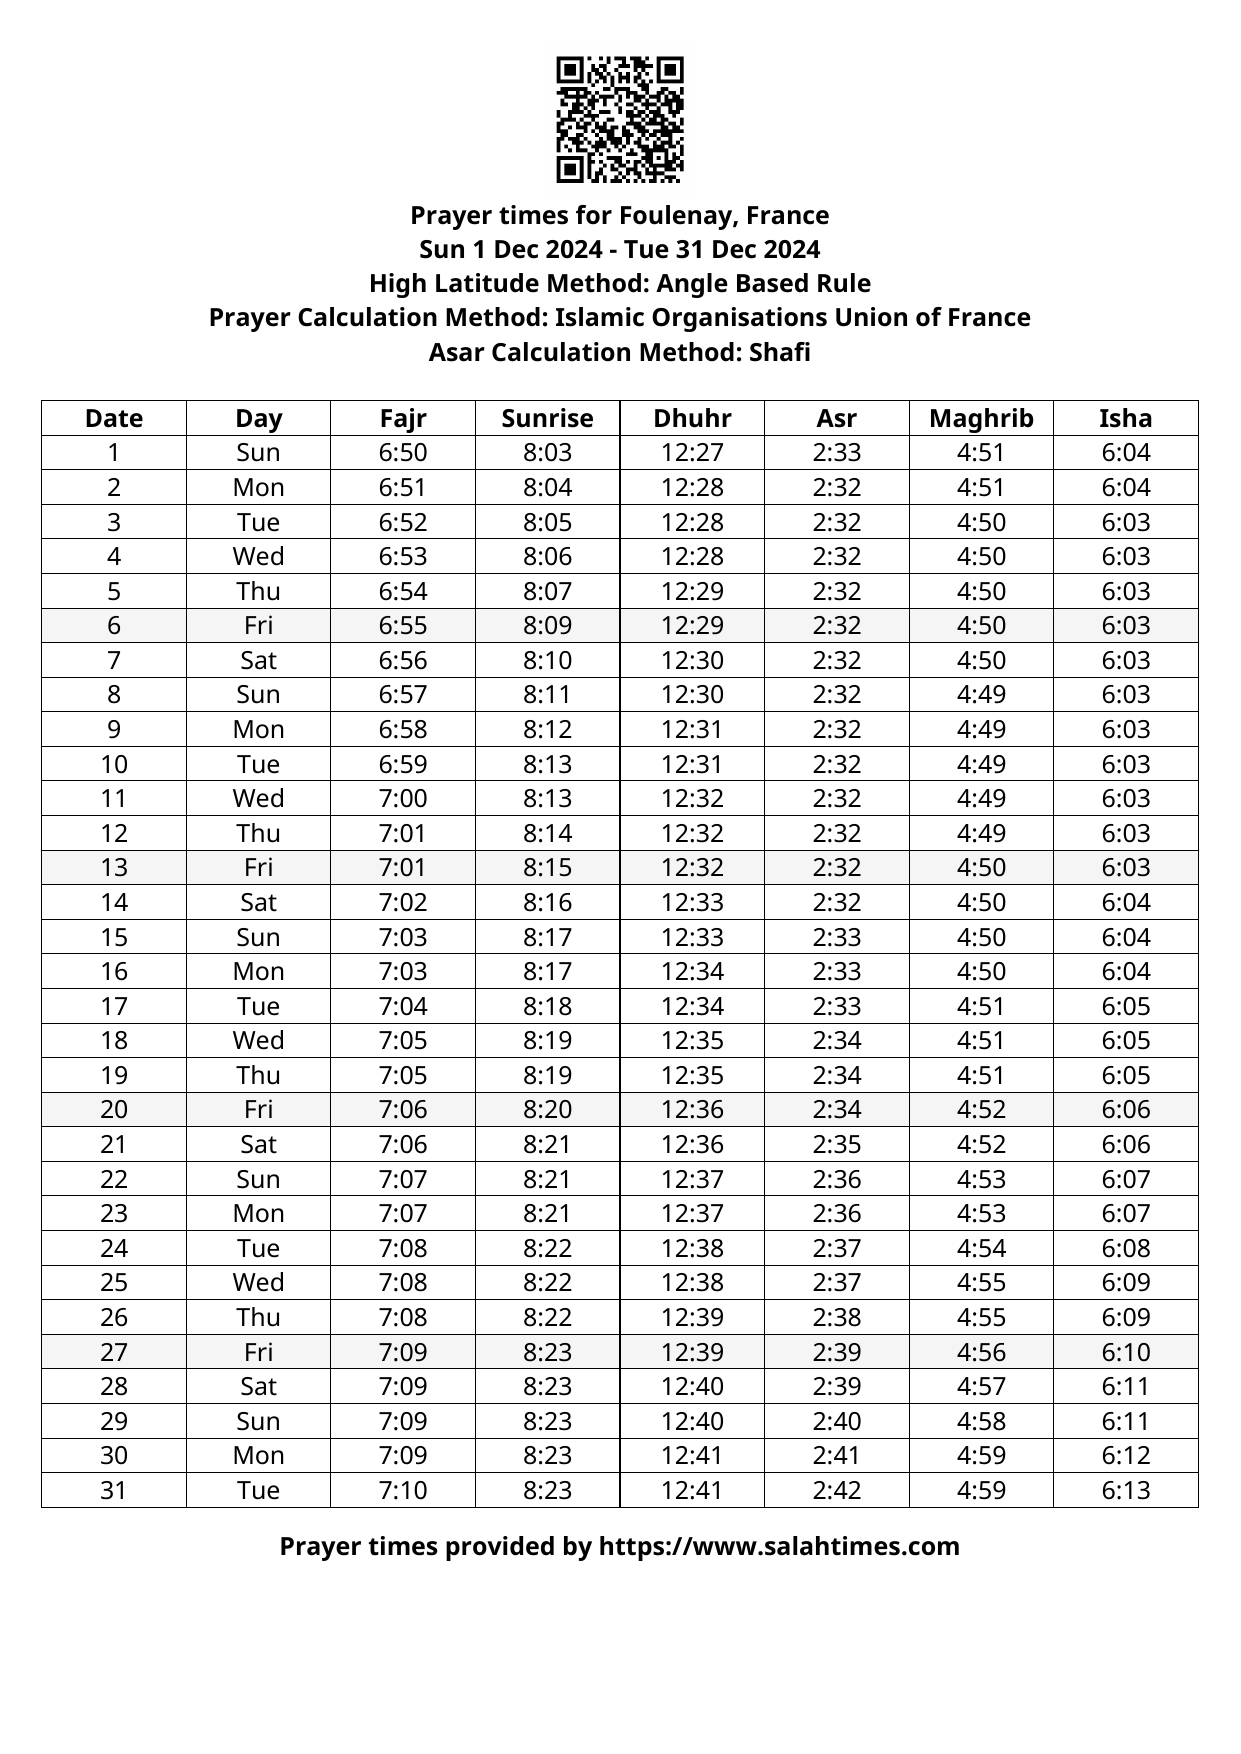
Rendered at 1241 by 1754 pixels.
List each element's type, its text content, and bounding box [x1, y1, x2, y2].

table_cell 6:59 [331, 747, 475, 780]
table_cell Sat [187, 643, 330, 677]
table_cell 12:34 [621, 989, 764, 1022]
table_cell 2:32 [765, 747, 909, 780]
table_cell 8:13 [476, 747, 619, 780]
table_cell 4:52 [910, 1127, 1053, 1161]
table_cell 31 [42, 1473, 186, 1507]
table_cell 12:39 [621, 1335, 764, 1368]
table_cell 18 [42, 1024, 186, 1057]
table_cell 4:49 [910, 747, 1053, 780]
table_cell Wed [187, 781, 330, 815]
table_cell 6:08 [1054, 1231, 1198, 1264]
table_cell 4:59 [910, 1439, 1053, 1472]
table_cell 12:37 [621, 1196, 764, 1230]
table_cell 23 [42, 1196, 186, 1230]
table_cell Sat [187, 885, 330, 919]
table_cell Mon [187, 1439, 330, 1472]
table_cell 6:12 [1054, 1439, 1198, 1472]
table_cell Tue [187, 989, 330, 1022]
table_cell 7:07 [331, 1196, 475, 1230]
table_cell 4:49 [910, 816, 1053, 849]
table_cell 4:59 [910, 1473, 1053, 1507]
table_cell 12:32 [621, 851, 764, 884]
table_cell 16 [42, 954, 186, 988]
table_cell 11 [42, 781, 186, 815]
table_cell 2:39 [765, 1335, 909, 1368]
table_cell 6:05 [1054, 989, 1198, 1022]
table_cell 4:51 [910, 436, 1053, 469]
picture [542, 41, 699, 198]
table_cell 6:03 [1054, 781, 1198, 815]
table_cell 17 [42, 989, 186, 1022]
table_cell 6:03 [1054, 816, 1198, 849]
table_cell 15 [42, 920, 186, 953]
table_cell 7:10 [331, 1473, 475, 1507]
table_cell 12:36 [621, 1127, 764, 1161]
table_cell 8:06 [476, 539, 619, 573]
table_cell 2:33 [765, 989, 909, 1022]
table_cell 4 [42, 539, 186, 573]
table_cell 4:53 [910, 1196, 1053, 1230]
table_cell 2:35 [765, 1127, 909, 1161]
table_cell 2:32 [765, 574, 909, 607]
table_cell 12:40 [621, 1404, 764, 1437]
table_cell 6:06 [1054, 1127, 1198, 1161]
table_cell 12:27 [621, 436, 764, 469]
table_cell Fri [187, 1093, 330, 1126]
table_cell 6:58 [331, 712, 475, 746]
table_cell 4:50 [910, 609, 1053, 642]
table_cell 8:23 [476, 1439, 619, 1472]
table_cell 6:13 [1054, 1473, 1198, 1507]
table_cell Fri [187, 851, 330, 884]
table_cell 6:50 [331, 436, 475, 469]
table_cell 6:05 [1054, 1024, 1198, 1057]
table_cell 2:32 [765, 609, 909, 642]
text Prayer times provided by https://www.salahtimes.com [42, 1528, 1198, 1563]
table_cell 7:08 [331, 1300, 475, 1334]
table_cell 22 [42, 1162, 186, 1195]
table_cell 2:32 [765, 470, 909, 504]
table_cell 30 [42, 1439, 186, 1472]
table_cell 8:04 [476, 470, 619, 504]
table_cell 4:58 [910, 1404, 1053, 1437]
table_cell 2:33 [765, 920, 909, 953]
table_cell 4:49 [910, 712, 1053, 746]
table_cell 12:29 [621, 574, 764, 607]
table_cell Thu [187, 1300, 330, 1334]
table_cell 8:20 [476, 1093, 619, 1126]
table_cell 2:36 [765, 1196, 909, 1230]
table_cell 6:03 [1054, 747, 1198, 780]
table_cell 2:34 [765, 1093, 909, 1126]
table_cell 12:30 [621, 678, 764, 711]
table_cell 7:00 [331, 781, 475, 815]
table_cell 7:08 [331, 1231, 475, 1264]
table_cell 2:32 [765, 885, 909, 919]
table_cell 8:03 [476, 436, 619, 469]
table_cell 2:41 [765, 1439, 909, 1472]
table_cell 4:50 [910, 643, 1053, 677]
table_cell 8:21 [476, 1196, 619, 1230]
table_cell 4:49 [910, 678, 1053, 711]
table_cell 6:03 [1054, 574, 1198, 607]
table_cell Sun [187, 1162, 330, 1195]
table_cell 8:23 [476, 1335, 619, 1368]
table_cell 2:32 [765, 816, 909, 849]
table_cell 4:50 [910, 920, 1053, 953]
table_cell 1 [42, 436, 186, 469]
table_cell 2:33 [765, 954, 909, 988]
table_cell Sun [187, 436, 330, 469]
table_cell 6:04 [1054, 436, 1198, 469]
table_cell 4:55 [910, 1300, 1053, 1334]
table_cell 4:50 [910, 954, 1053, 988]
table_cell 2 [42, 470, 186, 504]
table_cell 6:09 [1054, 1300, 1198, 1334]
table_cell 6:03 [1054, 505, 1198, 538]
table_cell 4:54 [910, 1231, 1053, 1264]
table_cell 12:28 [621, 539, 764, 573]
table_cell 7 [42, 643, 186, 677]
table_cell 5 [42, 574, 186, 607]
table_cell 7:09 [331, 1404, 475, 1437]
table_cell Wed [187, 1024, 330, 1057]
table_cell 6:53 [331, 539, 475, 573]
table_cell 7:09 [331, 1439, 475, 1472]
table_cell Tue [187, 747, 330, 780]
table_cell 8:23 [476, 1404, 619, 1437]
table_cell 8:19 [476, 1024, 619, 1057]
table_cell 9 [42, 712, 186, 746]
table_cell 8:16 [476, 885, 619, 919]
table_cell 27 [42, 1335, 186, 1368]
table_header Asr [765, 401, 909, 434]
table_cell 4:56 [910, 1335, 1053, 1368]
table_cell 4:50 [910, 505, 1053, 538]
table_cell 8:22 [476, 1300, 619, 1334]
table_cell 6:06 [1054, 1093, 1198, 1126]
table_header Isha [1054, 401, 1198, 434]
table_cell 6:55 [331, 609, 475, 642]
table_cell 6:57 [331, 678, 475, 711]
table_cell 6:10 [1054, 1335, 1198, 1368]
table_cell 2:32 [765, 851, 909, 884]
table_cell 20 [42, 1093, 186, 1126]
text Sun 1 Dec 2024 - Tue 31 Dec 2024 [42, 232, 1198, 266]
table_cell 25 [42, 1266, 186, 1299]
table_cell 29 [42, 1404, 186, 1437]
text Prayer times for Foulenay, France [42, 198, 1198, 232]
table_cell 8:22 [476, 1266, 619, 1299]
table_cell 8:18 [476, 989, 619, 1022]
table_cell 14 [42, 885, 186, 919]
table_cell Mon [187, 954, 330, 988]
table_cell 10 [42, 747, 186, 780]
table_cell 2:32 [765, 505, 909, 538]
table_cell Wed [187, 539, 330, 573]
table_cell 6:09 [1054, 1266, 1198, 1299]
table_cell 12:35 [621, 1024, 764, 1057]
table_cell 4:51 [910, 1024, 1053, 1057]
table_cell 12:32 [621, 781, 764, 815]
table_cell 12:33 [621, 920, 764, 953]
table_cell 2:33 [765, 436, 909, 469]
table_cell 8:21 [476, 1162, 619, 1195]
table_header Day [187, 401, 330, 434]
table_cell 12:41 [621, 1439, 764, 1472]
table_cell 12:32 [621, 816, 764, 849]
table_cell 4:53 [910, 1162, 1053, 1195]
table_cell 12:39 [621, 1300, 764, 1334]
table_header Maghrib [910, 401, 1053, 434]
table_cell 6:51 [331, 470, 475, 504]
table_cell 2:42 [765, 1473, 909, 1507]
table_cell 6:52 [331, 505, 475, 538]
table_cell 6:04 [1054, 470, 1198, 504]
table_cell Thu [187, 574, 330, 607]
table_cell 6:07 [1054, 1196, 1198, 1230]
table_cell 6 [42, 609, 186, 642]
table_cell 4:49 [910, 781, 1053, 815]
table_cell 7:08 [331, 1266, 475, 1299]
table_cell 6:03 [1054, 851, 1198, 884]
table_cell 8:07 [476, 574, 619, 607]
table_cell 2:37 [765, 1266, 909, 1299]
table_cell 12:38 [621, 1266, 764, 1299]
table_cell Mon [187, 712, 330, 746]
table_cell 3 [42, 505, 186, 538]
table_cell 2:32 [765, 539, 909, 573]
table_cell Tue [187, 1231, 330, 1264]
table_cell Wed [187, 1266, 330, 1299]
table_cell 2:32 [765, 712, 909, 746]
table_header Dhuhr [621, 401, 764, 434]
table_cell 26 [42, 1300, 186, 1334]
table_cell 13 [42, 851, 186, 884]
table_cell Sun [187, 678, 330, 711]
table_cell 4:50 [910, 539, 1053, 573]
table_cell 6:03 [1054, 678, 1198, 711]
table_cell 4:50 [910, 885, 1053, 919]
table_cell 6:56 [331, 643, 475, 677]
table_cell 12:35 [621, 1058, 764, 1092]
table_cell 2:34 [765, 1058, 909, 1092]
table_cell 8:21 [476, 1127, 619, 1161]
table_cell 6:04 [1054, 954, 1198, 988]
table_cell Fri [187, 609, 330, 642]
table_cell 7:07 [331, 1162, 475, 1195]
table_cell 6:11 [1054, 1404, 1198, 1437]
table_cell 2:40 [765, 1404, 909, 1437]
table_cell 4:52 [910, 1093, 1053, 1126]
table_cell Thu [187, 1058, 330, 1092]
table_cell 6:04 [1054, 885, 1198, 919]
table_cell 12:37 [621, 1162, 764, 1195]
table_cell 6:11 [1054, 1369, 1198, 1403]
table_cell 4:55 [910, 1266, 1053, 1299]
table_header Date [42, 401, 186, 434]
table_cell Sat [187, 1369, 330, 1403]
table_cell 2:34 [765, 1024, 909, 1057]
table_cell 8:12 [476, 712, 619, 746]
table_cell 12:28 [621, 470, 764, 504]
table_cell 7:06 [331, 1093, 475, 1126]
table_cell Sun [187, 920, 330, 953]
table_cell 2:32 [765, 643, 909, 677]
table_cell 12:31 [621, 712, 764, 746]
table_cell 12:30 [621, 643, 764, 677]
table_cell 12 [42, 816, 186, 849]
table_cell 7:09 [331, 1369, 475, 1403]
table_cell 12:38 [621, 1231, 764, 1264]
table_cell 8:10 [476, 643, 619, 677]
table_header Sunrise [476, 401, 619, 434]
table_cell 7:03 [331, 954, 475, 988]
table_cell Thu [187, 816, 330, 849]
table_cell 8:13 [476, 781, 619, 815]
table_cell 12:33 [621, 885, 764, 919]
table_cell 4:51 [910, 1058, 1053, 1092]
table_cell 28 [42, 1369, 186, 1403]
table_cell 4:51 [910, 470, 1053, 504]
table_cell 8:14 [476, 816, 619, 849]
text Prayer Calculation Method: Islamic Organisations Union of France [42, 300, 1198, 334]
table_cell 8:23 [476, 1369, 619, 1403]
table_cell 8:11 [476, 678, 619, 711]
table_cell 2:32 [765, 678, 909, 711]
table_cell 6:04 [1054, 920, 1198, 953]
table_cell 4:50 [910, 574, 1053, 607]
table_cell Tue [187, 1473, 330, 1507]
table_cell 7:05 [331, 1024, 475, 1057]
table_cell 7:06 [331, 1127, 475, 1161]
table_cell 7:09 [331, 1335, 475, 1368]
table_cell 7:05 [331, 1058, 475, 1092]
table_cell 6:05 [1054, 1058, 1198, 1092]
table_cell 2:39 [765, 1369, 909, 1403]
table_cell 24 [42, 1231, 186, 1264]
table_cell Fri [187, 1335, 330, 1368]
table_cell 7:01 [331, 816, 475, 849]
table_cell 4:51 [910, 989, 1053, 1022]
table_cell 8:09 [476, 609, 619, 642]
table_cell Sat [187, 1127, 330, 1161]
table_cell 6:54 [331, 574, 475, 607]
table_cell 12:34 [621, 954, 764, 988]
table_cell 7:04 [331, 989, 475, 1022]
table_cell Mon [187, 470, 330, 504]
table_cell 12:36 [621, 1093, 764, 1126]
table_cell 7:03 [331, 920, 475, 953]
table_cell 6:03 [1054, 712, 1198, 746]
table_cell 7:02 [331, 885, 475, 919]
table_cell 4:57 [910, 1369, 1053, 1403]
table_cell 12:41 [621, 1473, 764, 1507]
table_cell 8:23 [476, 1473, 619, 1507]
table_cell 6:07 [1054, 1162, 1198, 1195]
table_cell Tue [187, 505, 330, 538]
text High Latitude Method: Angle Based Rule [42, 266, 1198, 300]
table_cell Sun [187, 1404, 330, 1437]
table_cell 6:03 [1054, 539, 1198, 573]
table_cell 6:03 [1054, 643, 1198, 677]
text Asar Calculation Method: Shafi [42, 334, 1198, 368]
table_cell 2:38 [765, 1300, 909, 1334]
table_cell 2:36 [765, 1162, 909, 1195]
table_cell 8:22 [476, 1231, 619, 1264]
table_cell Mon [187, 1196, 330, 1230]
table_cell 2:32 [765, 781, 909, 815]
table_cell 8:17 [476, 954, 619, 988]
table_cell 8:19 [476, 1058, 619, 1092]
table_cell 12:40 [621, 1369, 764, 1403]
table_cell 8 [42, 678, 186, 711]
table_cell 4:50 [910, 851, 1053, 884]
table_cell 12:31 [621, 747, 764, 780]
table_cell 12:29 [621, 609, 764, 642]
table_cell 6:03 [1054, 609, 1198, 642]
table_cell 2:37 [765, 1231, 909, 1264]
table_cell 8:15 [476, 851, 619, 884]
table_cell 8:05 [476, 505, 619, 538]
table_cell 12:28 [621, 505, 764, 538]
table_cell 19 [42, 1058, 186, 1092]
table_cell 8:17 [476, 920, 619, 953]
table_cell 21 [42, 1127, 186, 1161]
table_cell 7:01 [331, 851, 475, 884]
table_header Fajr [331, 401, 475, 434]
